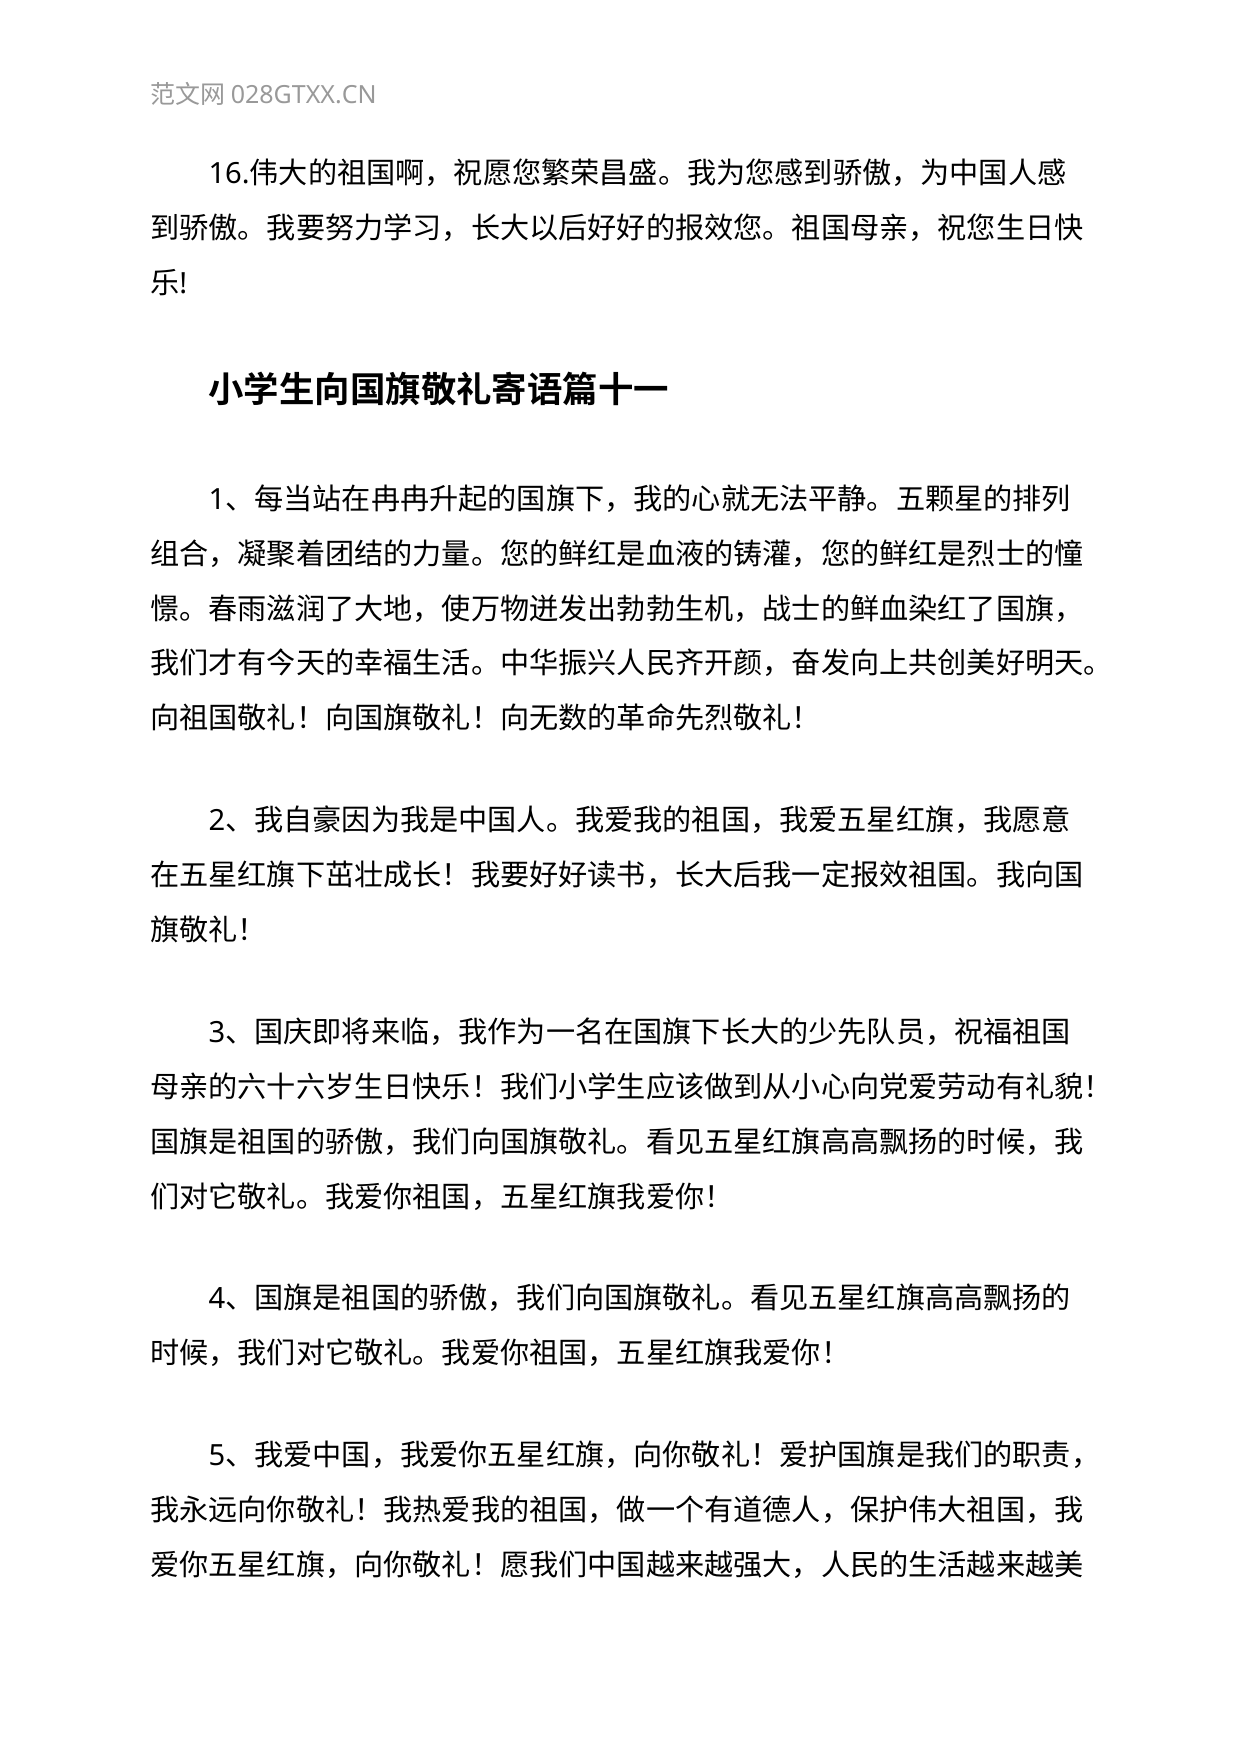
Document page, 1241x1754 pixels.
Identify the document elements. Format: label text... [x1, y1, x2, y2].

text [150, 1432, 1090, 1584]
text 4、国旗是祖国的骄傲，我们向国旗敬礼。看见五星红旗高高飘扬的时候，我们对它敬礼。我爱你祖国，五星红旗我爱你！ [150, 1275, 1090, 1372]
text 小学生向国旗敬礼寄语篇十一 [150, 362, 1090, 413]
text 1、每当站在冉冉升起的国旗下，我的心就无法平静。五颗星的排列组合，凝聚着团结的力量。您的鲜红是血液的铸灌，您的鲜红是烈士的憧憬。春雨滋润了大地，使万物迸发出勃勃生机，战士的鲜血染红了国旗，我们才有今天的幸福生活。中华振兴人民齐开颜，奋发向上共创美好明天。向祖国敬礼！向国旗敬礼！向无数的革命先烈敬礼！ [150, 475, 1090, 737]
text 2、我自豪因为我是中国人。我爱我的祖国，我爱五星红旗，我愿意在五星红旗下茁壮成长！我要好好读书，长大后我一定报效祖国。我向国旗敬礼！ [150, 797, 1090, 949]
text 3、国庆即将来临，我作为一名在国旗下长大的少先队员，祝福祖国母亲的六十六岁生日快乐！我们小学生应该做到从小心向党爱劳动有礼貌！国旗是祖国的骄傲，我们向国旗敬礼。看见五星红旗高高飘扬的时候，我们对它敬礼。我爱你祖国，五星红旗我爱你！ [150, 1008, 1090, 1216]
text 16.伟大的祖国啊，祝愿您繁荣昌盛。我为您感到骄傲，为中国人感到骄傲。我要努力学习，长大以后好好的报效您。祖国母亲，祝您生日快乐! [150, 150, 1090, 302]
